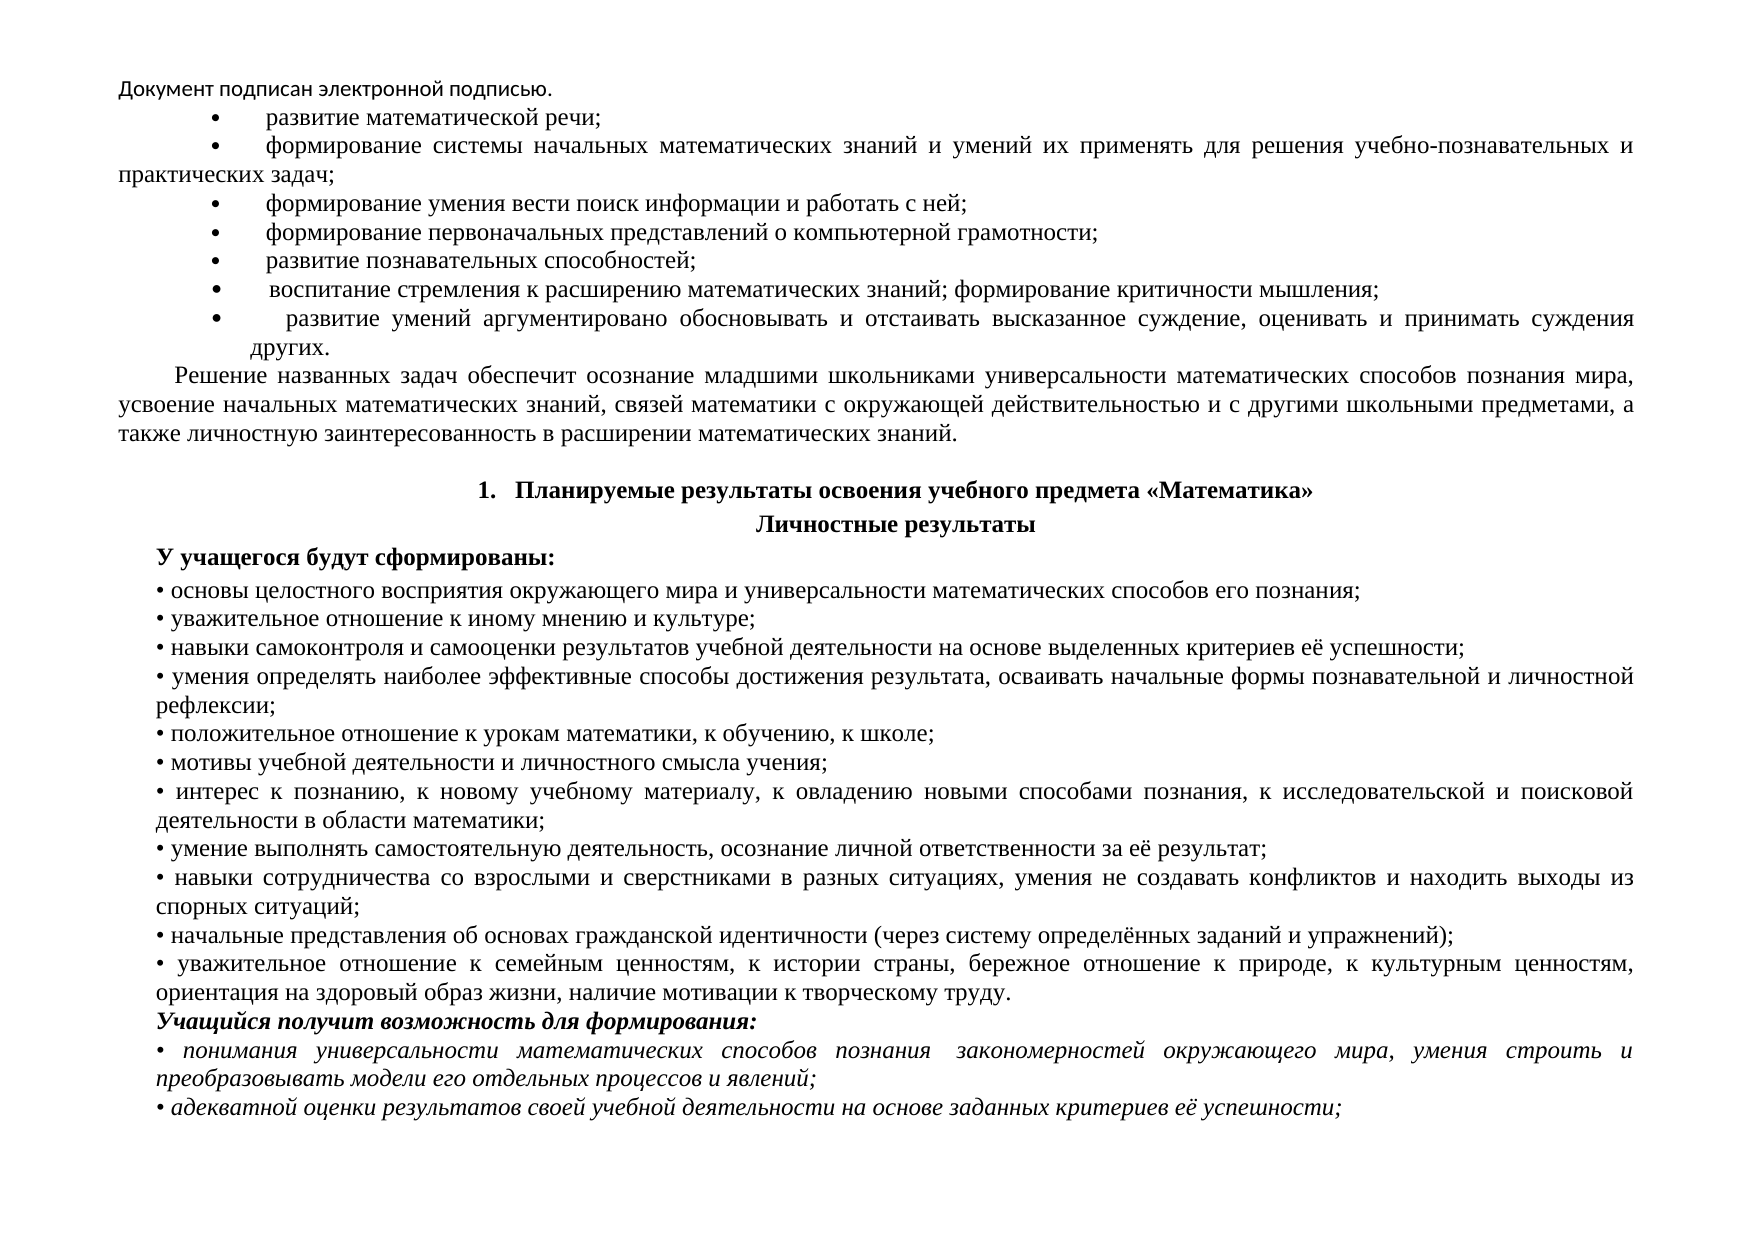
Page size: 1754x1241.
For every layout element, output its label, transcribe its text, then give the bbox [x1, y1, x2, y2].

text Решение названных задач обеспечит осознание младшими школьниками универсальности математических способов познания мира, усвоение начальных математических знаний, связей математики с окружающей действительностью и с другими школьными предметами, а также личностную заинтересованность в расширении математических знаний. [118, 361, 1636, 447]
text • начальные представления об основах гражданской идентичности (через систему определённых заданий и упражнений); [156, 920, 1636, 948]
text • уважительное отношение к иному мнению и культуре; [156, 603, 1636, 632]
list формирование умения вести поиск информации и работать с ней; [118, 188, 1636, 217]
list Планируемые результаты освоения учебного предмета «Математика» [156, 476, 1636, 504]
text • мотивы учебной деятельности и личностного смысла учения; [156, 747, 1636, 776]
text • уважительное отношение к семейным ценностям, к истории страны, бережное отношение к природе, к культурным ценностям, ориентация на здоровый образ жизни, наличие мотивации к творческому труду. [156, 948, 1636, 1006]
list развитие математической речи; [118, 102, 1636, 131]
list формирование системы начальных математических знаний и умений их применять для решения учебно-познавательных и практических задач; [118, 131, 1636, 188]
text • адекватной оценки результатов своей учебной деятельности на основе заданных критериев её успешности; [156, 1092, 1636, 1121]
text • умения определять наиболее эффективные способы достижения результата, осваивать начальные формы познавательной и личностной рефлексии; [156, 661, 1636, 718]
text • навыки сотрудничества со взрослыми и сверстниками в разных ситуациях, умения не создавать конфликтов и находить выходы из спорных ситуаций; [156, 862, 1636, 920]
text У учащегося будут сформированы: [156, 542, 1636, 570]
text • положительное отношение к урокам математики, к обучению, к школе; [156, 718, 1636, 747]
text • основы целостного восприятия окружающего мира и универсальности математических способов его познания; [156, 575, 1636, 603]
text Личностные результаты [156, 509, 1636, 537]
text • интерес к познанию, к новому учебному материалу, к овладению новыми способами познания, к исследовательской и поисковой деятельности в области математики; [156, 776, 1636, 833]
text • навыки самоконтроля и самооценки результатов учебной деятельности на основе выделенных критериев её успешности; [156, 632, 1636, 661]
text • умение выполнять самостоятельную деятельность, осознание личной ответственности за её результат; [156, 833, 1636, 862]
text Учащийся получит возможность для формирования: [156, 1006, 1636, 1035]
text • понимания универсальности математических способов познания закономерностей окружающего мира, умения строить и преобразовывать модели его отдельных процессов и явлений; [156, 1035, 1636, 1092]
list развитие умений аргументировано обосновывать и отстаивать высказанное суждение, оценивать и принимать суждения других. [213, 303, 1636, 361]
list воспитание стремления к расширению математических знаний; формирование критичности мышления; [213, 274, 1636, 303]
list развитие познавательных способностей; [118, 246, 1636, 274]
list формирование первоначальных представлений о компьютерной грамотности; [118, 217, 1636, 246]
